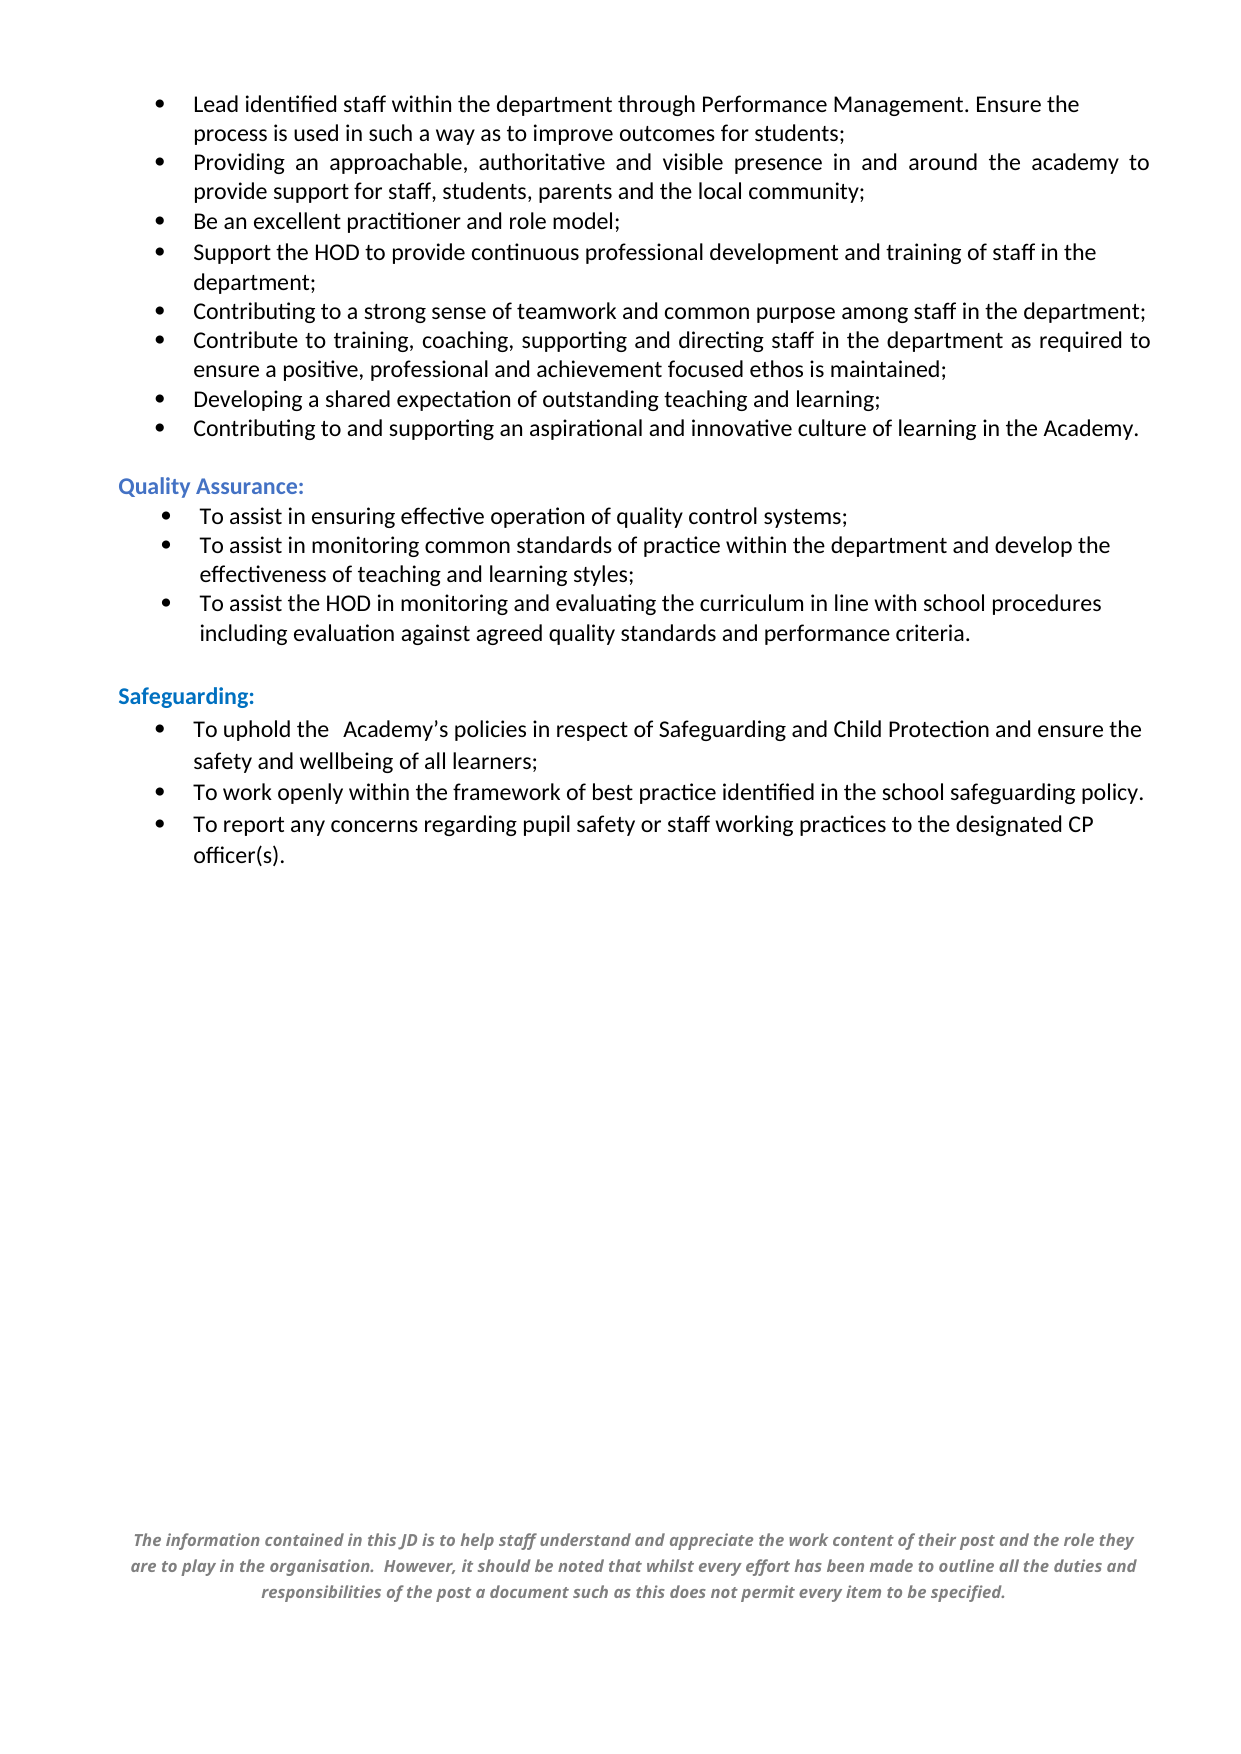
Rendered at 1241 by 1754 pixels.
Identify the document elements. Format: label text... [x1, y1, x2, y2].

list Contributing to and supporting an aspirational and innovative culture of learning in the Academy. [156, 413, 1152, 442]
list To uphold the Academy’s policies in respect of Safeguarding and Child Protection and ensure the safety and wellbeing of all learners; [156, 714, 1152, 775]
list To assist in ensuring effective operation of quality control systems; [162, 501, 1152, 530]
list Contribute to training, coaching, supporting and directing staff in the department as required to ensure a positive, professional and achievement focused ethos is maintained; [156, 325, 1152, 384]
list To report any concerns regarding pupil safety or staff working practices to the designated CP officer(s). [156, 809, 1152, 870]
list Providing an approachable, authoritative and visible presence in and around the academy to provide support for staff, students, parents and the local community; [156, 147, 1152, 206]
list To work openly within the framework of best practice identified in the school safeguarding policy. [156, 777, 1152, 807]
list To assist the HOD in monitoring and evaluating the curriculum in line with school procedures including evaluation against agreed quality standards and performance criteria. [162, 588, 1152, 647]
text Safeguarding: [118, 681, 1152, 710]
list Contributing to a strong sense of teamwork and common purpose among staff in the department; [156, 296, 1152, 325]
list Support the HOD to provide continuous professional development and training of staff in the department; [156, 237, 1152, 296]
list To assist in monitoring common standards of practice within the department and develop the effectiveness of teaching and learning styles; [162, 530, 1152, 588]
list Lead identified staff within the department through Performance Management. Ensure the process is used in such a way as to improve outcomes for students; [156, 89, 1152, 147]
list Developing a shared expectation of outstanding teaching and learning; [156, 384, 1152, 413]
list Be an excellent practitioner and role model; [156, 206, 1152, 235]
text Quality Assurance: [118, 471, 1152, 501]
